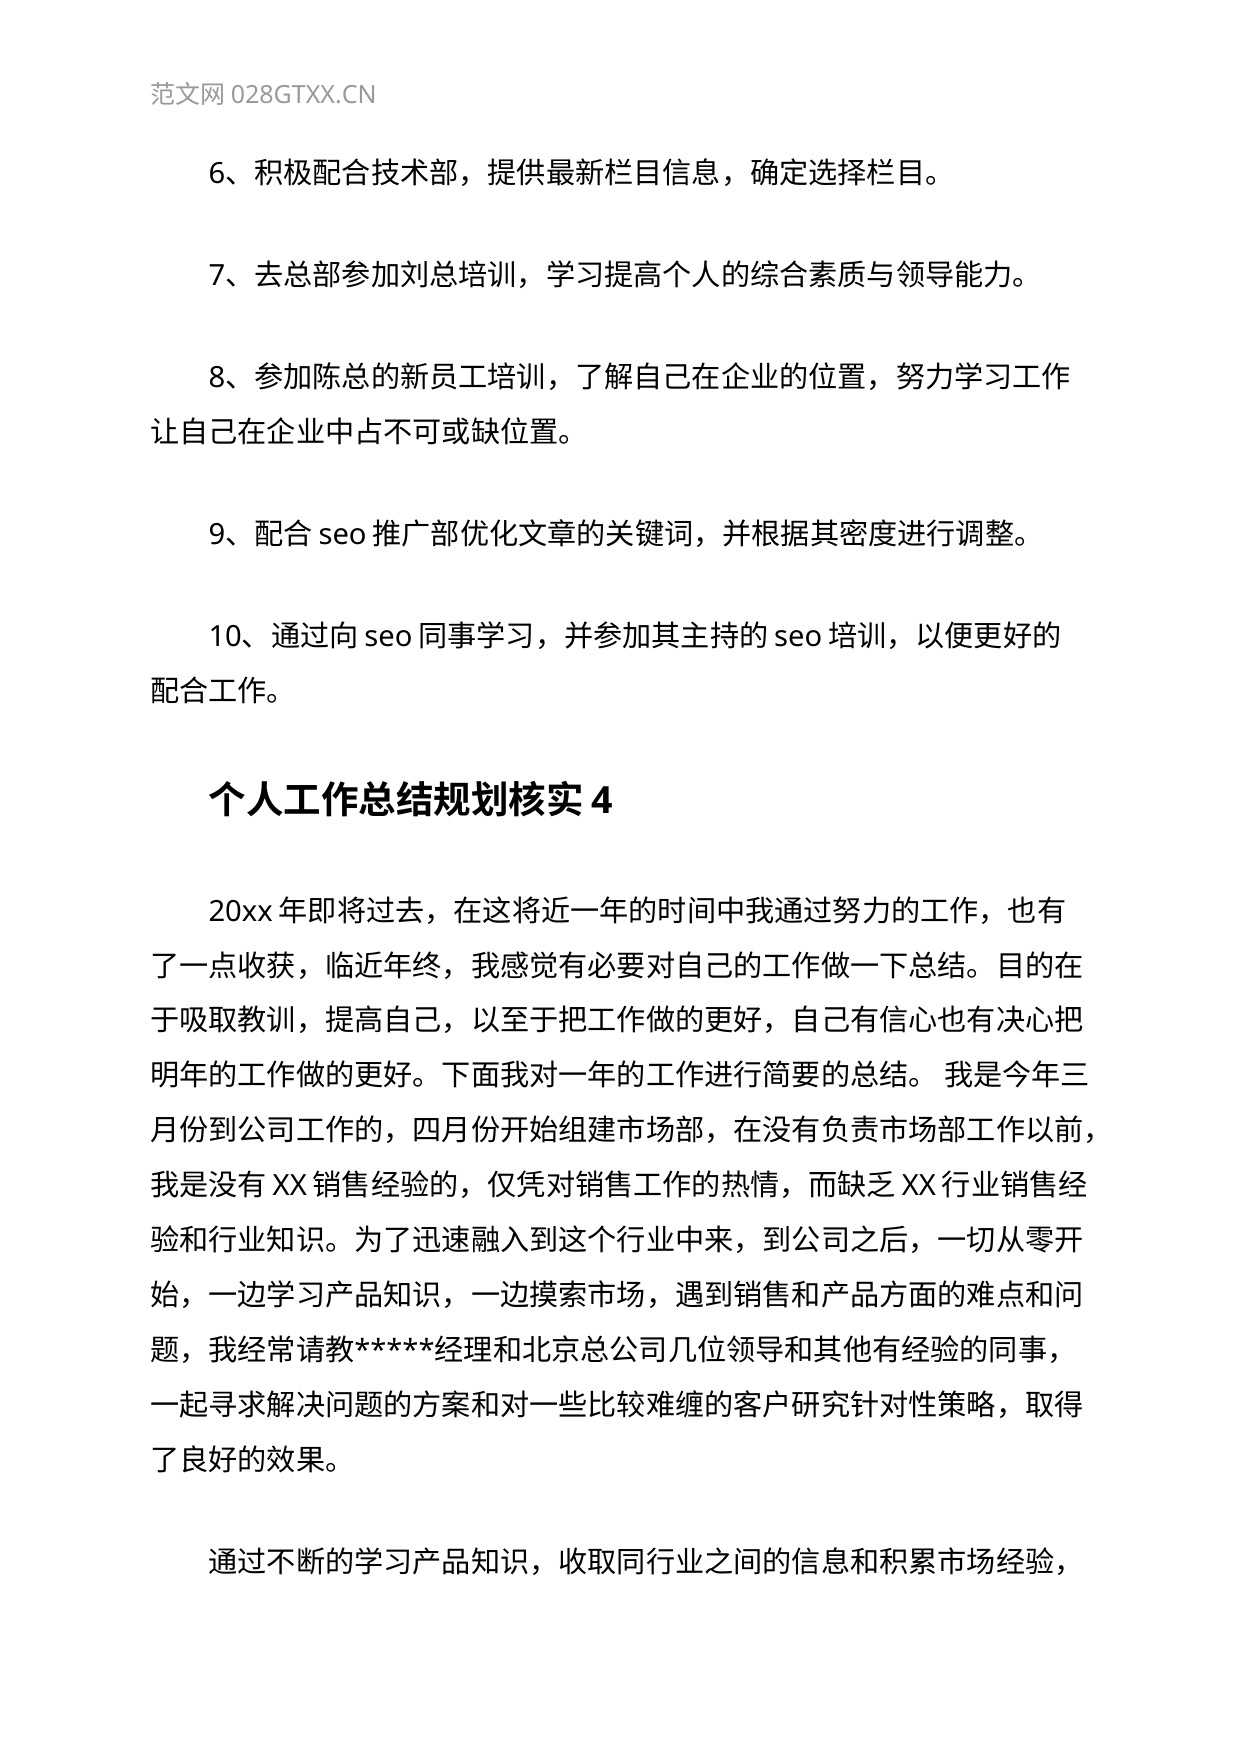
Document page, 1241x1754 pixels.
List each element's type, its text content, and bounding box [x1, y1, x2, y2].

text 7、去总部参加刘总培训，学习提高个人的综合素质与领导能力。 [150, 252, 1090, 294]
text 9、配合seo推广部优化文章的关键词，并根据其密度进行调整。 [150, 511, 1090, 553]
text 10、通过向seo同事学习，并参加其主持的seo培训，以便更好的配合工作。 [150, 613, 1090, 710]
text 6、积极配合技术部，提供最新栏目信息，确定选择栏目。 [150, 150, 1090, 192]
text 个人工作总结规划核实4 [150, 769, 1090, 824]
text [150, 1538, 1090, 1580]
text 20xx年即将过去，在这将近一年的时间中我通过努力的工作，也有了一点收获，临近年终，我感觉有必要对自己的工作做一下总结。目的在于吸取教训，提高自己，以至于把工作做的更好，自己有信心也有决心把明年的工作做的更好。下面我对一年的工作进行简要的总结。 我是今年三月份到公司工作的，四月份开始组建市场部，在没有负责市场部工作以前，我是没有XX销售经验的，仅凭对销售工作的热情，而缺乏XX行业销售经验和行业知识。为了迅速融入到这个行业中来，到公司之后，一切从零开始，一边学习产品知识，一边摸索市场，遇到销售和产品方面的难点和问题，我经常请教*****经理和北京总公司几位领导和其他有经验的同事，一起寻求解决问题的方案和对一些比较难缠的客户研究针对性策略，取得了良好的效果。 [150, 887, 1090, 1479]
text 8、参加陈总的新员工培训，了解自己在企业的位置，努力学习工作让自己在企业中占不可或缺位置。 [150, 354, 1090, 451]
